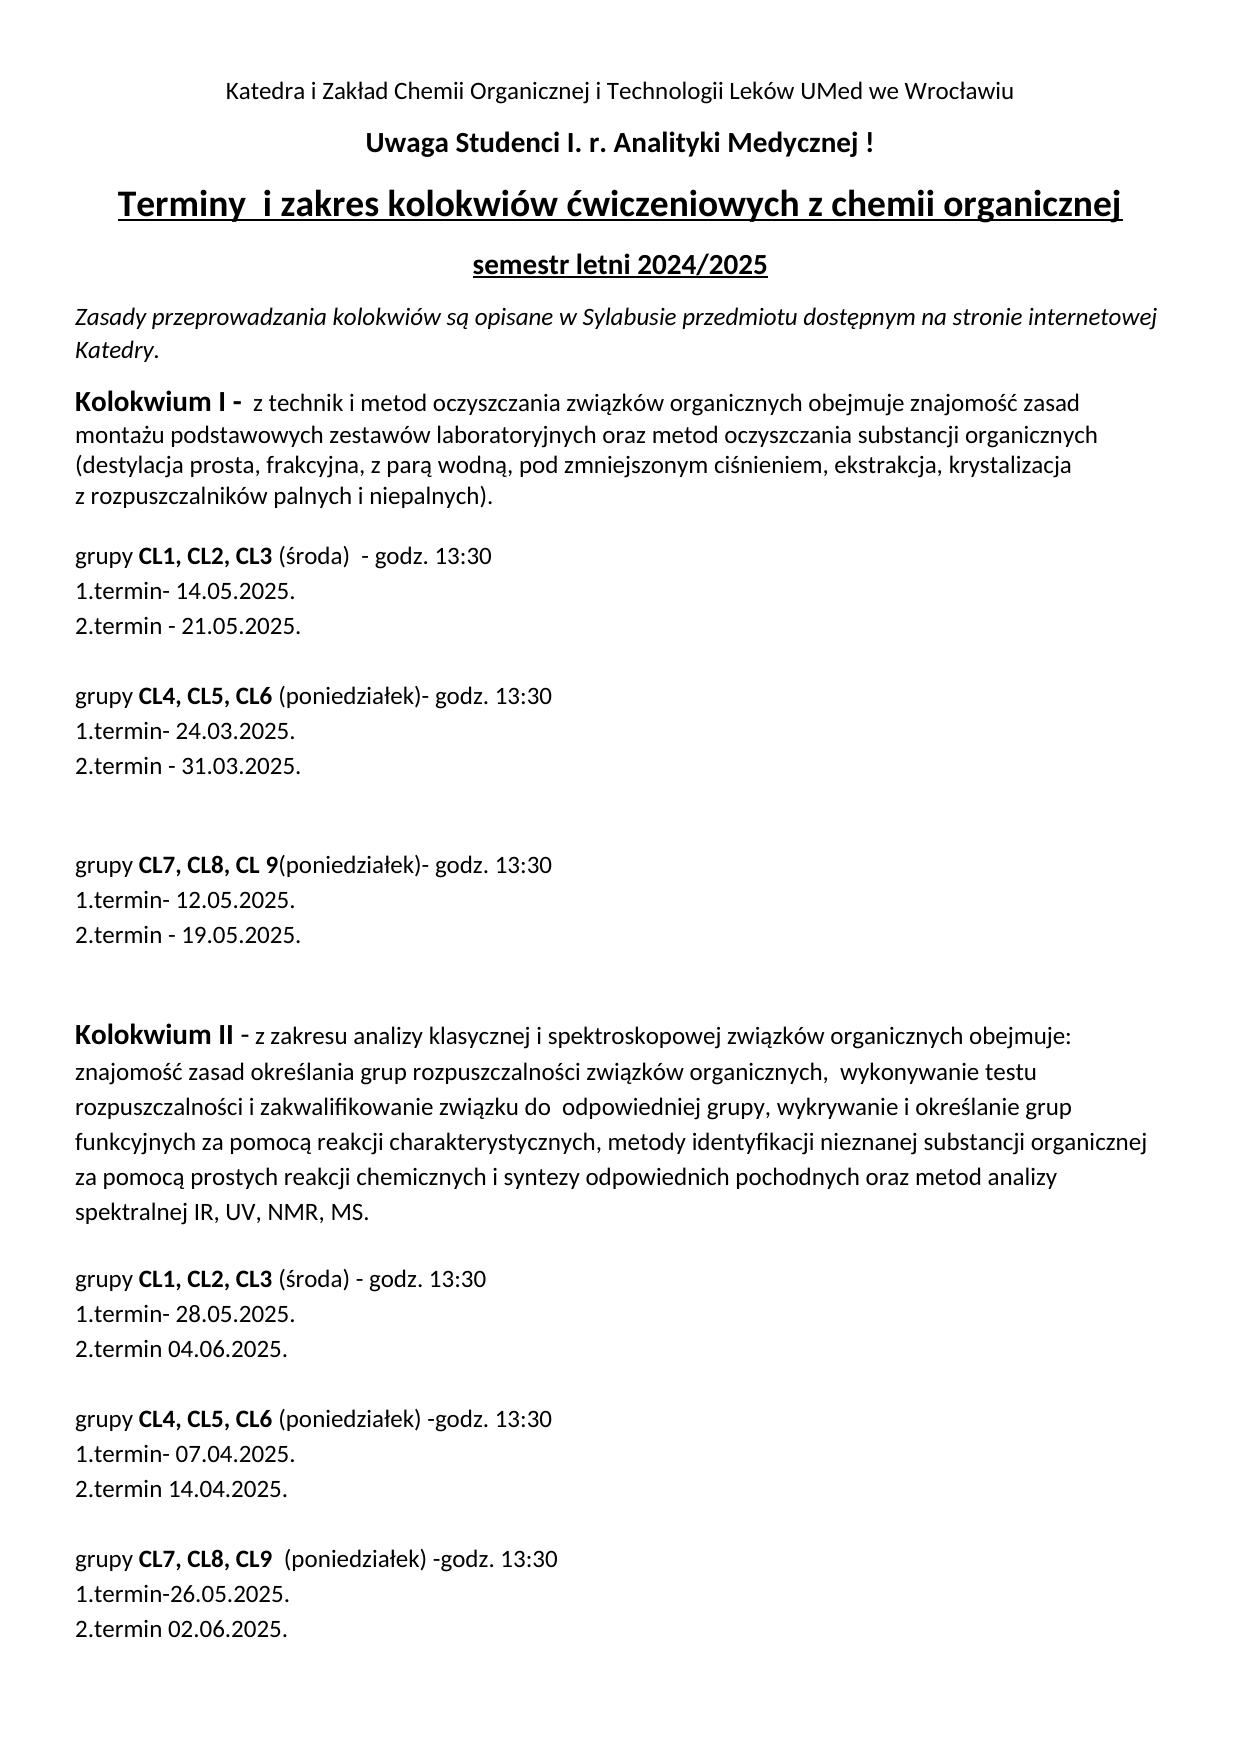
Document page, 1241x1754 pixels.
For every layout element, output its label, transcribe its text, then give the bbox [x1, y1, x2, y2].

text Uwaga Studenci I. r. Analityki Medycznej ! [75, 124, 1165, 160]
text semestr letni 2024/2025 [75, 246, 1165, 281]
text Terminy i zakres kolokwiów ćwiczeniowych z chemii organicznej [75, 180, 1165, 226]
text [75, 1543, 1165, 1644]
text grupy CL7, CL8, CL 9(poniedziałek)- godz. 13:30 1.termin- 12.05.2025. 2.termin - 19.05.2025. [75, 814, 1165, 982]
text Kolokwium II - z zakresu analizy klasycznej i spektroskopowej związków organicznych obejmuje: znajomość zasad określania grup rozpuszczalności związków organicznych, wykonywanie testu rozpuszczalności i zakwalifikowanie związku do odpowiedniej grupy, wykrywanie i określanie grup funkcyjnych za pomocą reakcji charakterystycznych, metody identyfikacji nieznanej substancji organicznej za pomocą prostych reakcji chemicznych i syntezy odpowiednich pochodnych oraz metod analizy spektralnej IR, UV, NMR, MS. grupy CL1, CL2, CL3 (środa) - godz. 13:30 1.termin- 28.05.2025. 2.termin 04.06.2025. grupy CL4, CL5, CL6 (poniedziałek) -godz. 13:30 1.termin- 07.04.2025. 2.termin 14.04.2025. [75, 1016, 1165, 1504]
text grupy CL1, CL2, CL3 (środa) - godz. 13:30 1.termin- 14.05.2025. 2.termin - 21.05.2025. grupy CL4, CL5, CL6 (poniedziałek)- godz. 13:30 1.termin- 24.03.2025. 2.termin - 31.03.2025. [75, 540, 1165, 780]
text Zasady przeprowadzania kolokwiów są opisane w Sylabusie przedmiotu dostępnym na stronie internetowej Katedry. [75, 301, 1165, 364]
text Katedra i Zakład Chemii Organicznej i Technologii Leków UMed we Wrocławiu [75, 75, 1165, 106]
text Kolokwium I - z technik i metod oczyszczania związków organicznych obejmuje znajomość zasad montażu podstawowych zestawów laboratoryjnych oraz metod oczyszczania substancji organicznych (destylacja prosta, frakcyjna, z parą wodną, pod zmniejszonym ciśnieniem, ekstrakcja, krystalizacja z rozpuszczalników palnych i niepalnych). [75, 383, 1165, 511]
